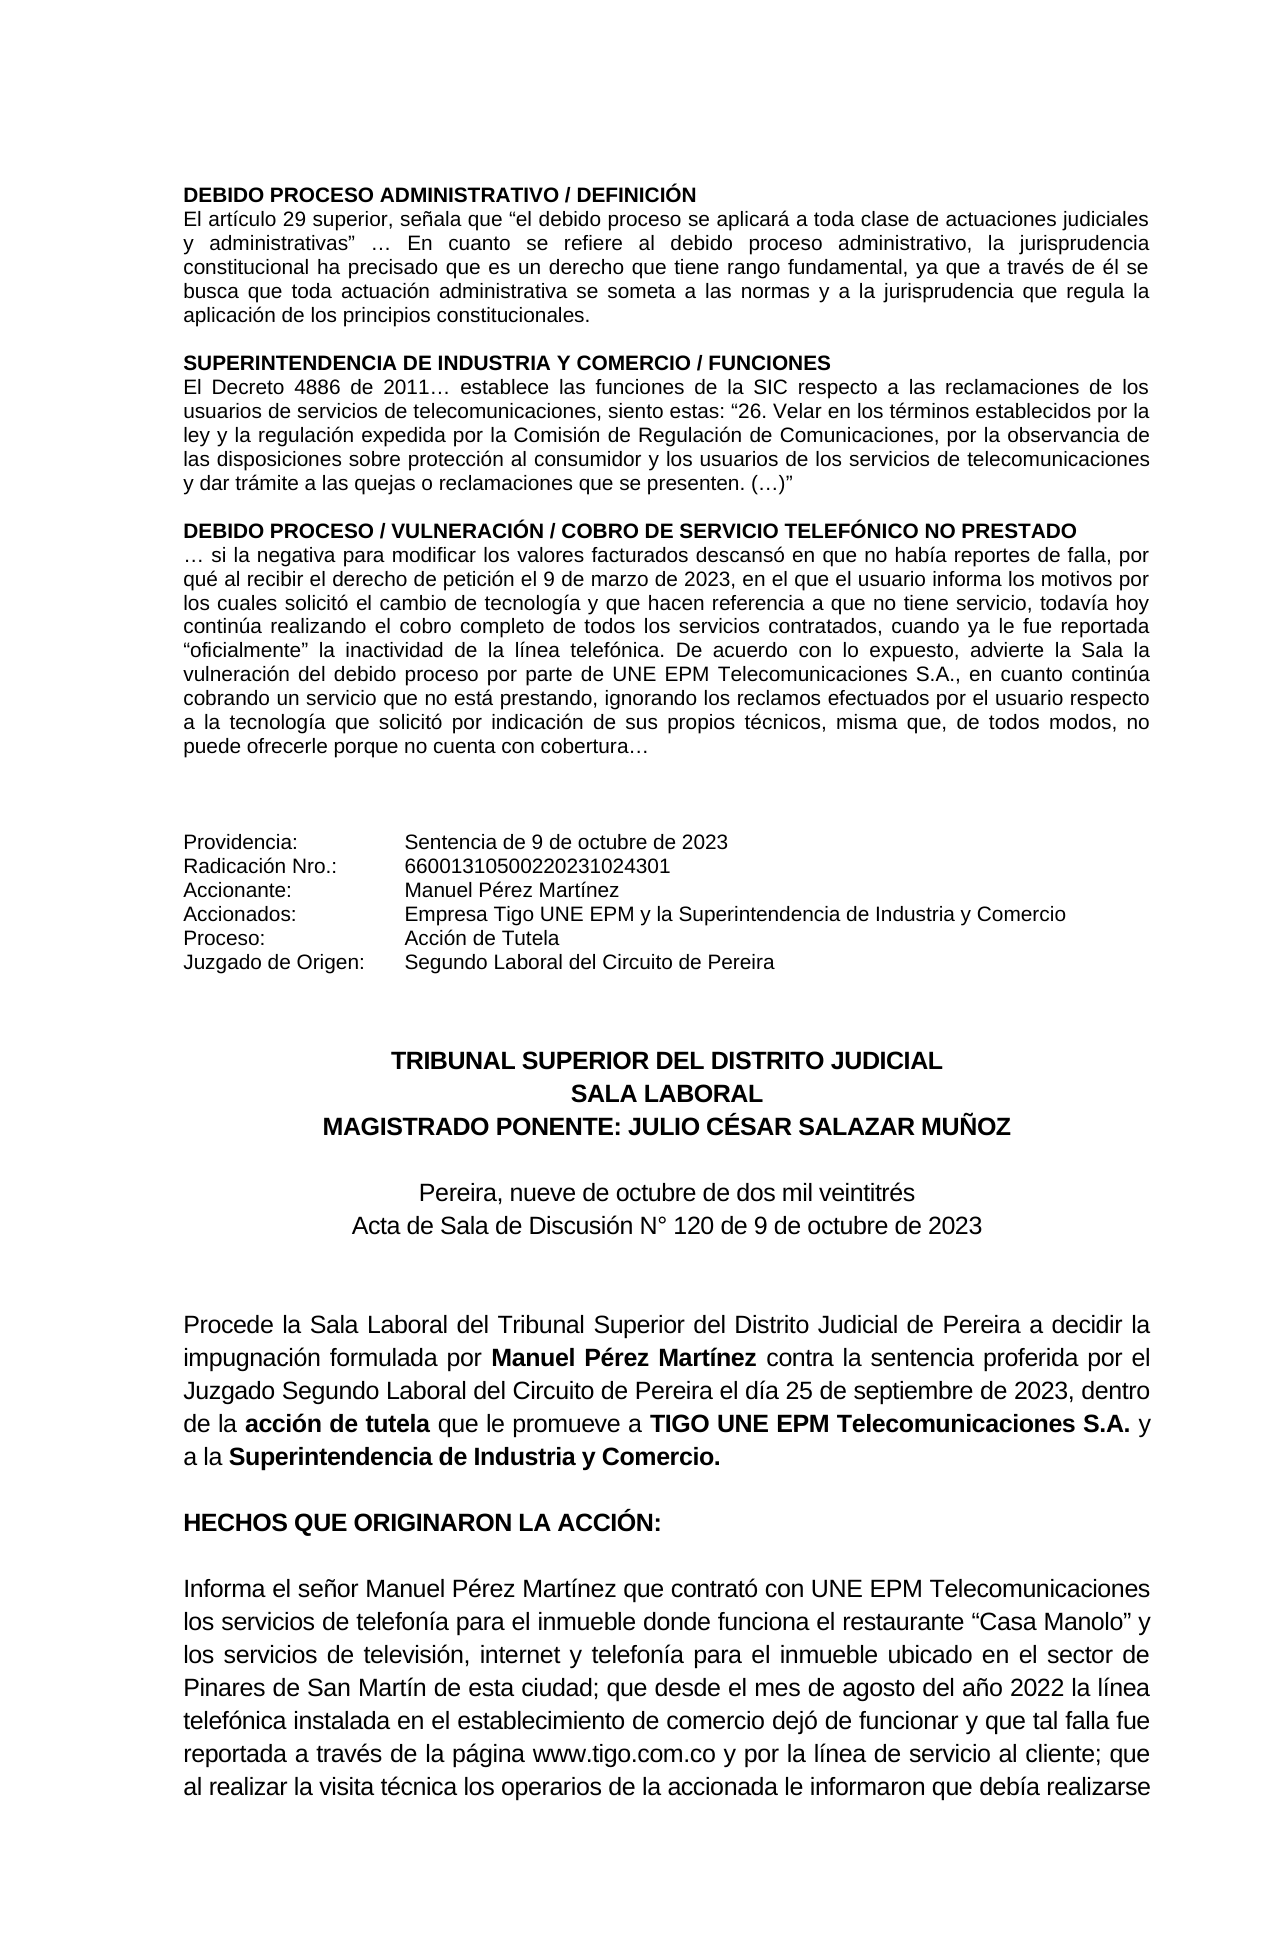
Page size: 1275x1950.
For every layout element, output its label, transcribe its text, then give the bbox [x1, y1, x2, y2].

text TRIBUNAL SUPERIOR DEL DISTRITO JUDICIAL [183, 1046, 1151, 1074]
text El Decreto 4886 de 2011… establece las funciones de la SIC respecto a las reclamaciones de los usuarios de servicios de telecomunicaciones, siento estas: “26. Velar en los términos establecidos por la ley y la regulación expedida por la Comisión de Regulación de Comunicaciones, por la observancia de las disposiciones sobre protección al consumidor y los usuarios de los servicios de telecomunicaciones y dar trámite a las quejas o reclamaciones que se presenten. (…)” [183, 375, 1151, 494]
text Acta de Sala de Discusión N° 120 de 9 de octubre de 2023 [183, 1211, 1151, 1239]
text SALA LABORAL [183, 1079, 1151, 1107]
text DEBIDO PROCESO / VULNERACIÓN / COBRO DE SERVICIO TELEFÓNICO NO PRESTADO [183, 518, 1151, 542]
text Providencia: Sentencia de 9 de octubre de 2023 [183, 830, 1151, 854]
text … si la negativa para modificar los valores facturados descansó en que no había reportes de falla, por qué al recibir el derecho de petición el 9 de marzo de 2023, en el que el usuario informa los motivos por los cuales solicitó el cambio de tecnología y que hacen referencia a que no tiene servicio, todavía hoy continúa realizando el cobro completo de todos los servicios contratados, cuando ya le fue reportada “oficialmente” la inactividad de la línea telefónica. De acuerdo con lo expuesto, advierte la Sala la vulneración del debido proceso por parte de UNE EPM Telecomunicaciones S.A., en cuanto continúa cobrando un servicio que no está prestando, ignorando los reclamos efectuados por el usuario respecto a la tecnología que solicitó por indicación de sus propios técnicos, misma que, de todos modos, no puede ofrecerle porque no cuenta con cobertura… [183, 542, 1151, 758]
text Juzgado de Origen: Segundo Laboral del Circuito de Pereira [183, 950, 1151, 974]
text Pereira, nueve de octubre de dos mil veintitrés [183, 1178, 1151, 1206]
text MAGISTRADO PONENTE: JULIO CÉSAR SALAZAR MUÑOZ [183, 1112, 1151, 1140]
text Radicación Nro.: 66001310500220231024301 [183, 854, 1151, 878]
text Procede la Sala Laboral del Tribunal Superior del Distrito Judicial de Pereira a decidir la impugnación formulada por Manuel Pérez Martínez contra la sentencia proferida por el Juzgado Segundo Laboral del Circuito de Pereira el día 25 de septiembre de 2023, dentro de la acción de tutela que le promueve a TIGO UNE EPM Telecomunicaciones S.A. y a la Superintendencia de Industria y Comercio. [183, 1310, 1151, 1471]
text SUPERINTENDENCIA DE INDUSTRIA Y COMERCIO / FUNCIONES [183, 351, 1151, 375]
text DEBIDO PROCESO ADMINISTRATIVO / DEFINICIÓN [183, 183, 1151, 207]
text Accionante: Manuel Pérez Martínez [183, 878, 1151, 902]
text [183, 1574, 1151, 1801]
text El artículo 29 superior, señala que “el debido proceso se aplicará a toda clase de actuaciones judiciales y administrativas” … En cuanto se refiere al debido proceso administrativo, la jurisprudencia constitucional ha precisado que es un derecho que tiene rango fundamental, ya que a través de él se busca que toda actuación administrativa se someta a las normas y a la jurisprudencia que regula la aplicación de los principios constitucionales. [183, 207, 1151, 327]
text Accionados: Empresa Tigo UNE EPM y la Superintendencia de Industria y Comercio [183, 902, 1151, 926]
subtitle HECHOS QUE ORIGINARON LA ACCIÓN: [183, 1508, 1121, 1537]
text Proceso: Acción de Tutela [183, 926, 1151, 950]
